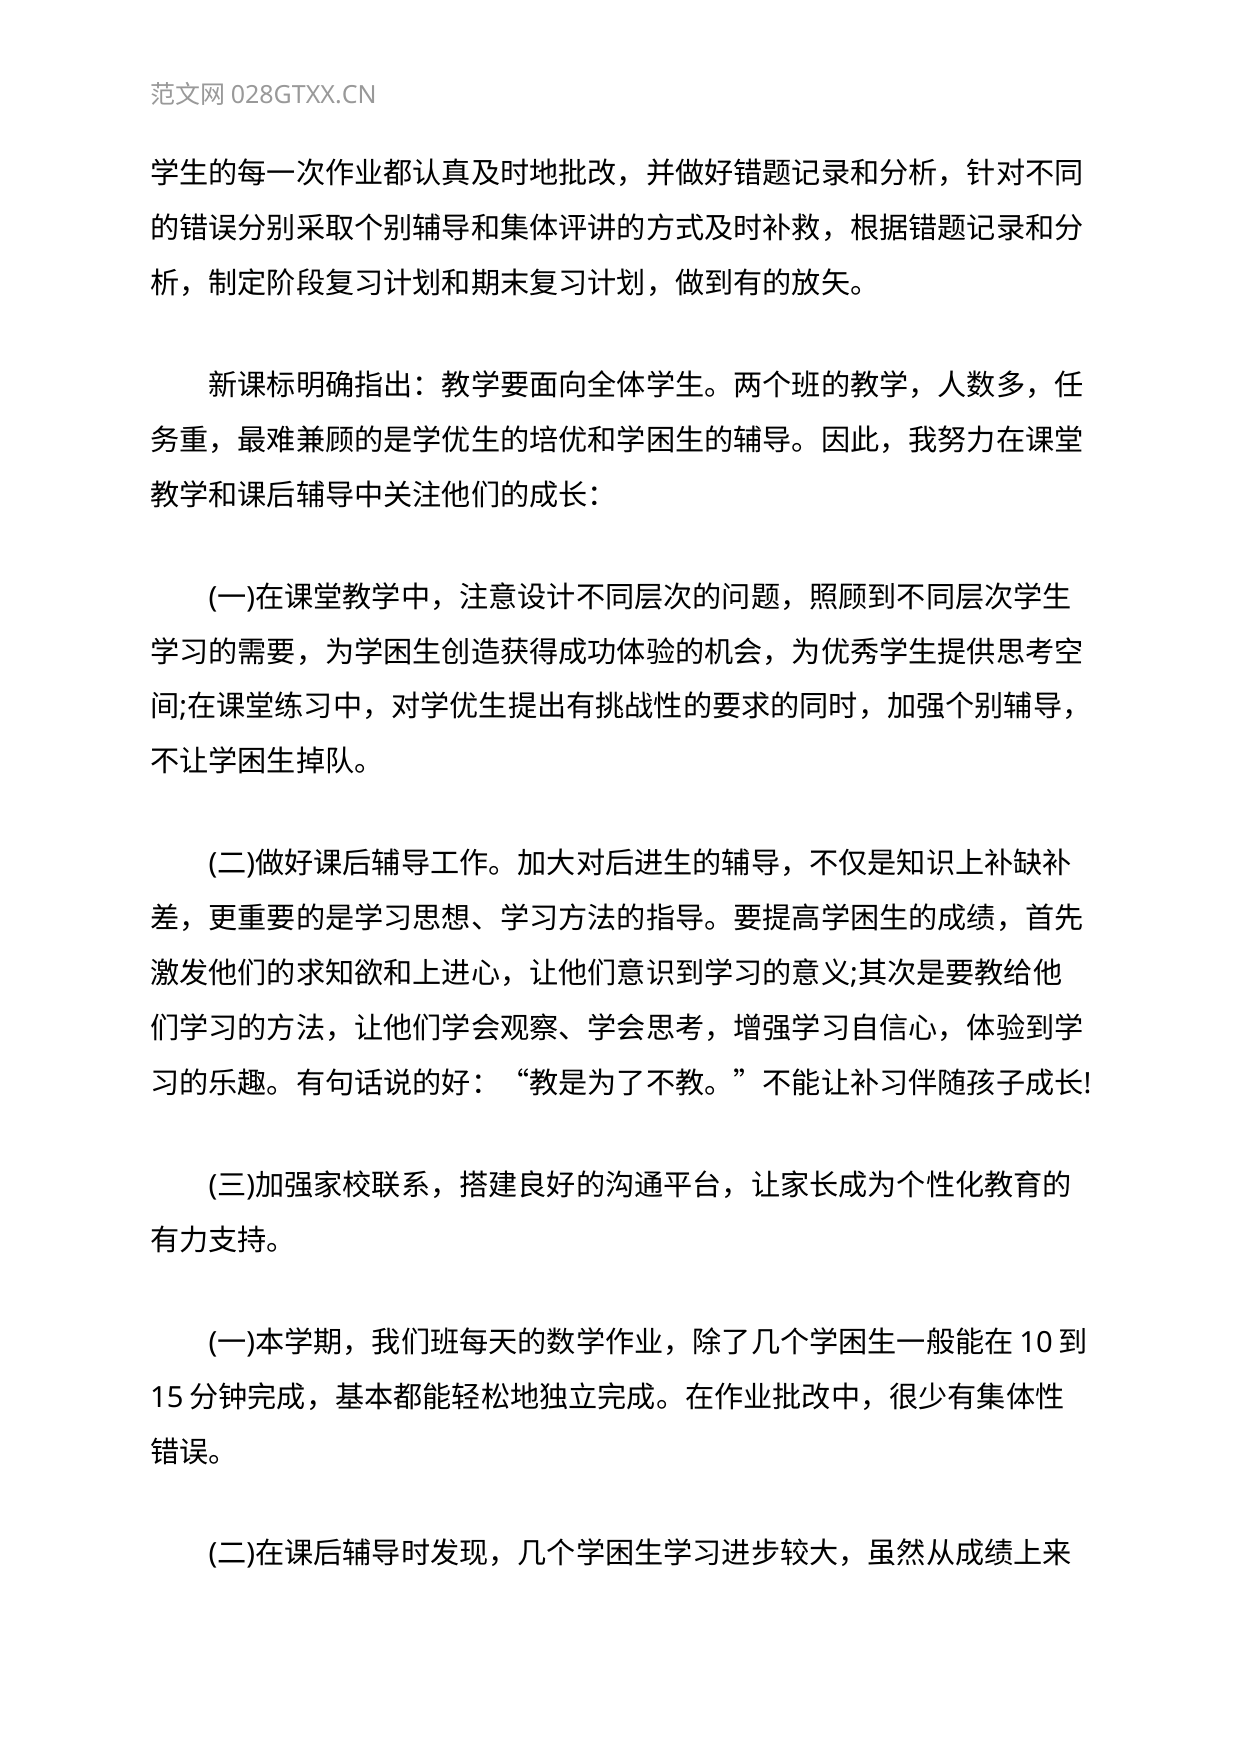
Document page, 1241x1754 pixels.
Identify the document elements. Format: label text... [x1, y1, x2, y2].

text (一)在课堂教学中，注意设计不同层次的问题，照顾到不同层次学生学习的需要，为学困生创造获得成功体验的机会，为优秀学生提供思考空间;在课堂练习中，对学优生提出有挑战性的要求的同时，加强个别辅导，不让学困生掉队。 [150, 573, 1090, 780]
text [150, 1530, 1090, 1572]
text (二)做好课后辅导工作。加大对后进生的辅导，不仅是知识上补缺补差，更重要的是学习思想、学习方法的指导。要提高学困生的成绩，首先激发他们的求知欲和上进心，让他们意识到学习的意义;其次是要教给他们学习的方法，让他们学会观察、学会思考，增强学习自信心，体验到学习的乐趣。有句话说的好：“教是为了不教。”不能让补习伴随孩子成长! [150, 840, 1090, 1102]
text (三)加强家校联系，搭建良好的沟通平台，让家长成为个性化教育的有力支持。 [150, 1162, 1090, 1259]
text (一)本学期，我们班每天的数学作业，除了几个学困生一般能在10到15分钟完成，基本都能轻松地独立完成。在作业批改中，很少有集体性错误。 [150, 1318, 1090, 1471]
text 新课标明确指出：教学要面向全体学生。两个班的教学，人数多，任务重，最难兼顾的是学优生的培优和学困生的辅导。因此，我努力在课堂教学和课后辅导中关注他们的成长： [150, 362, 1090, 514]
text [150, 150, 1090, 302]
